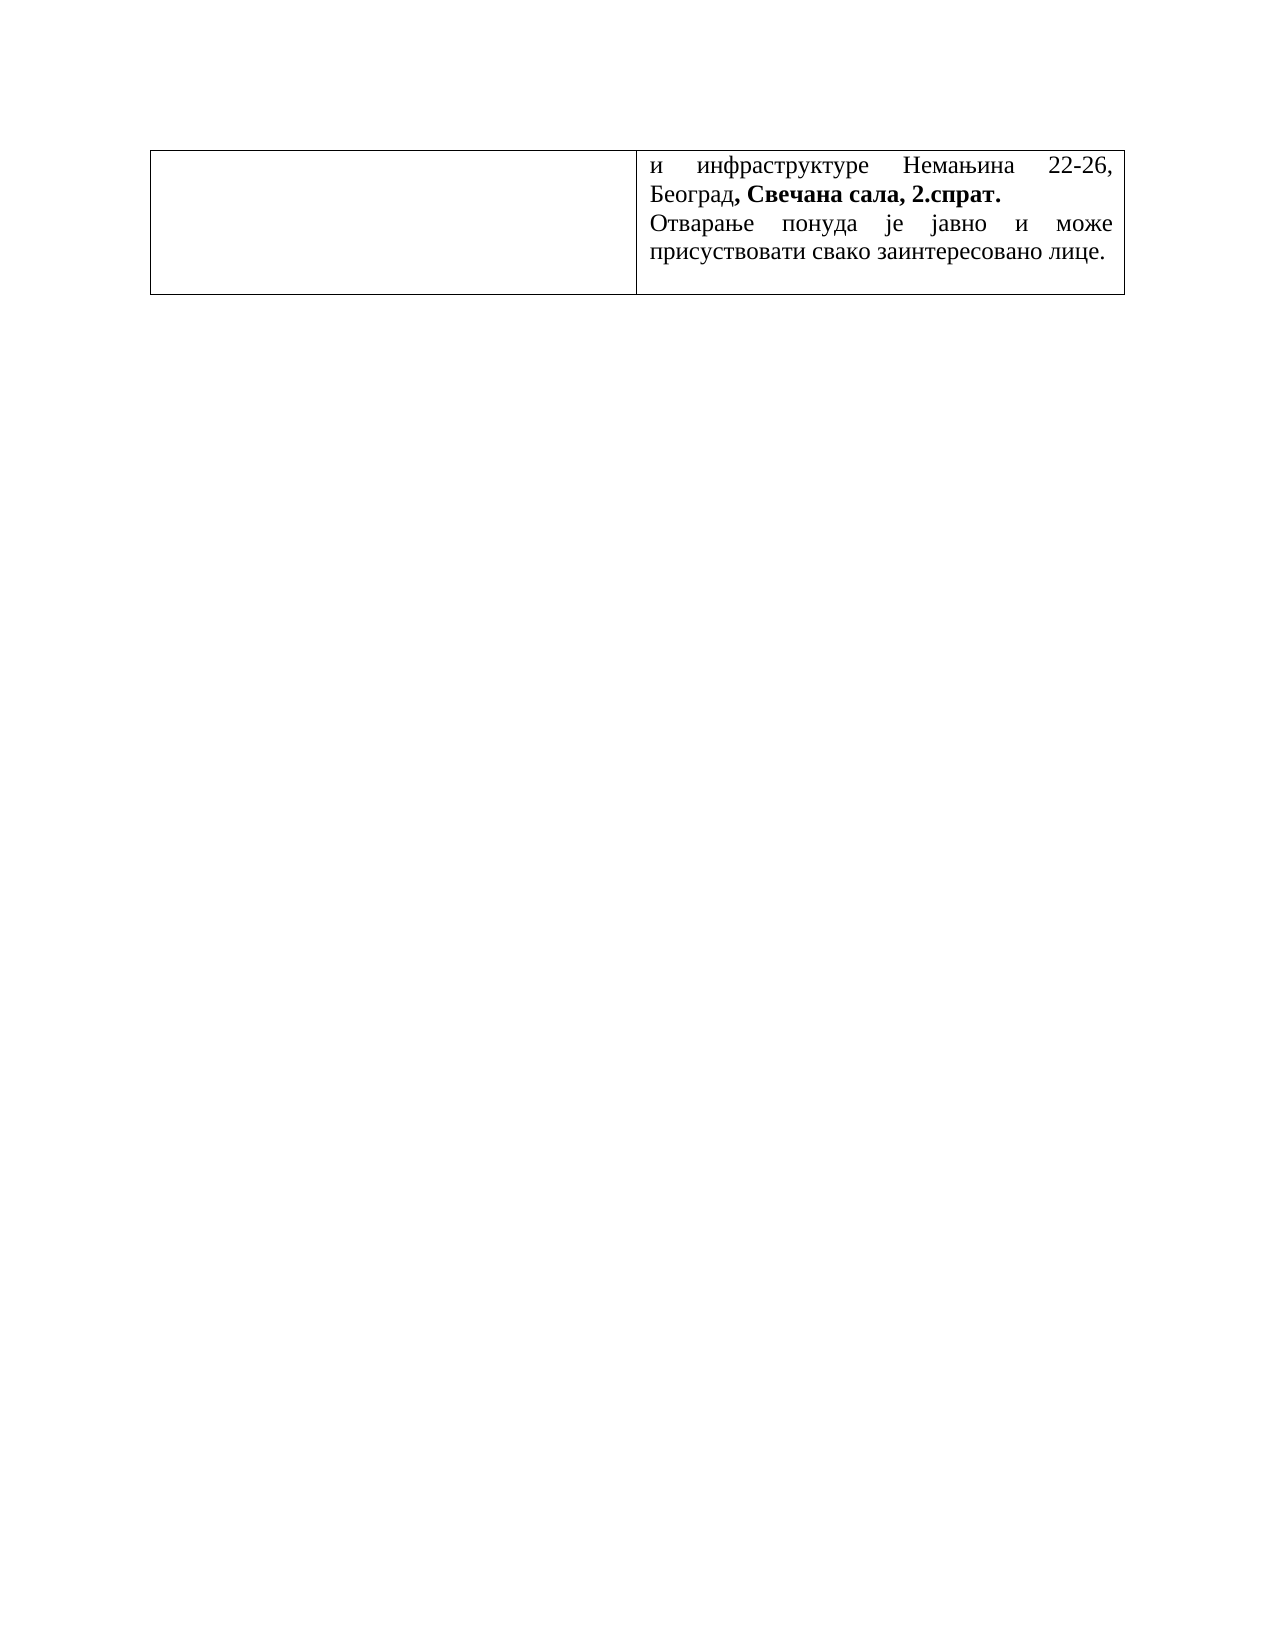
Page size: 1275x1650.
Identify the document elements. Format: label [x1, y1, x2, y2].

table_cell [151, 151, 636, 294]
table_cell [637, 151, 1124, 294]
